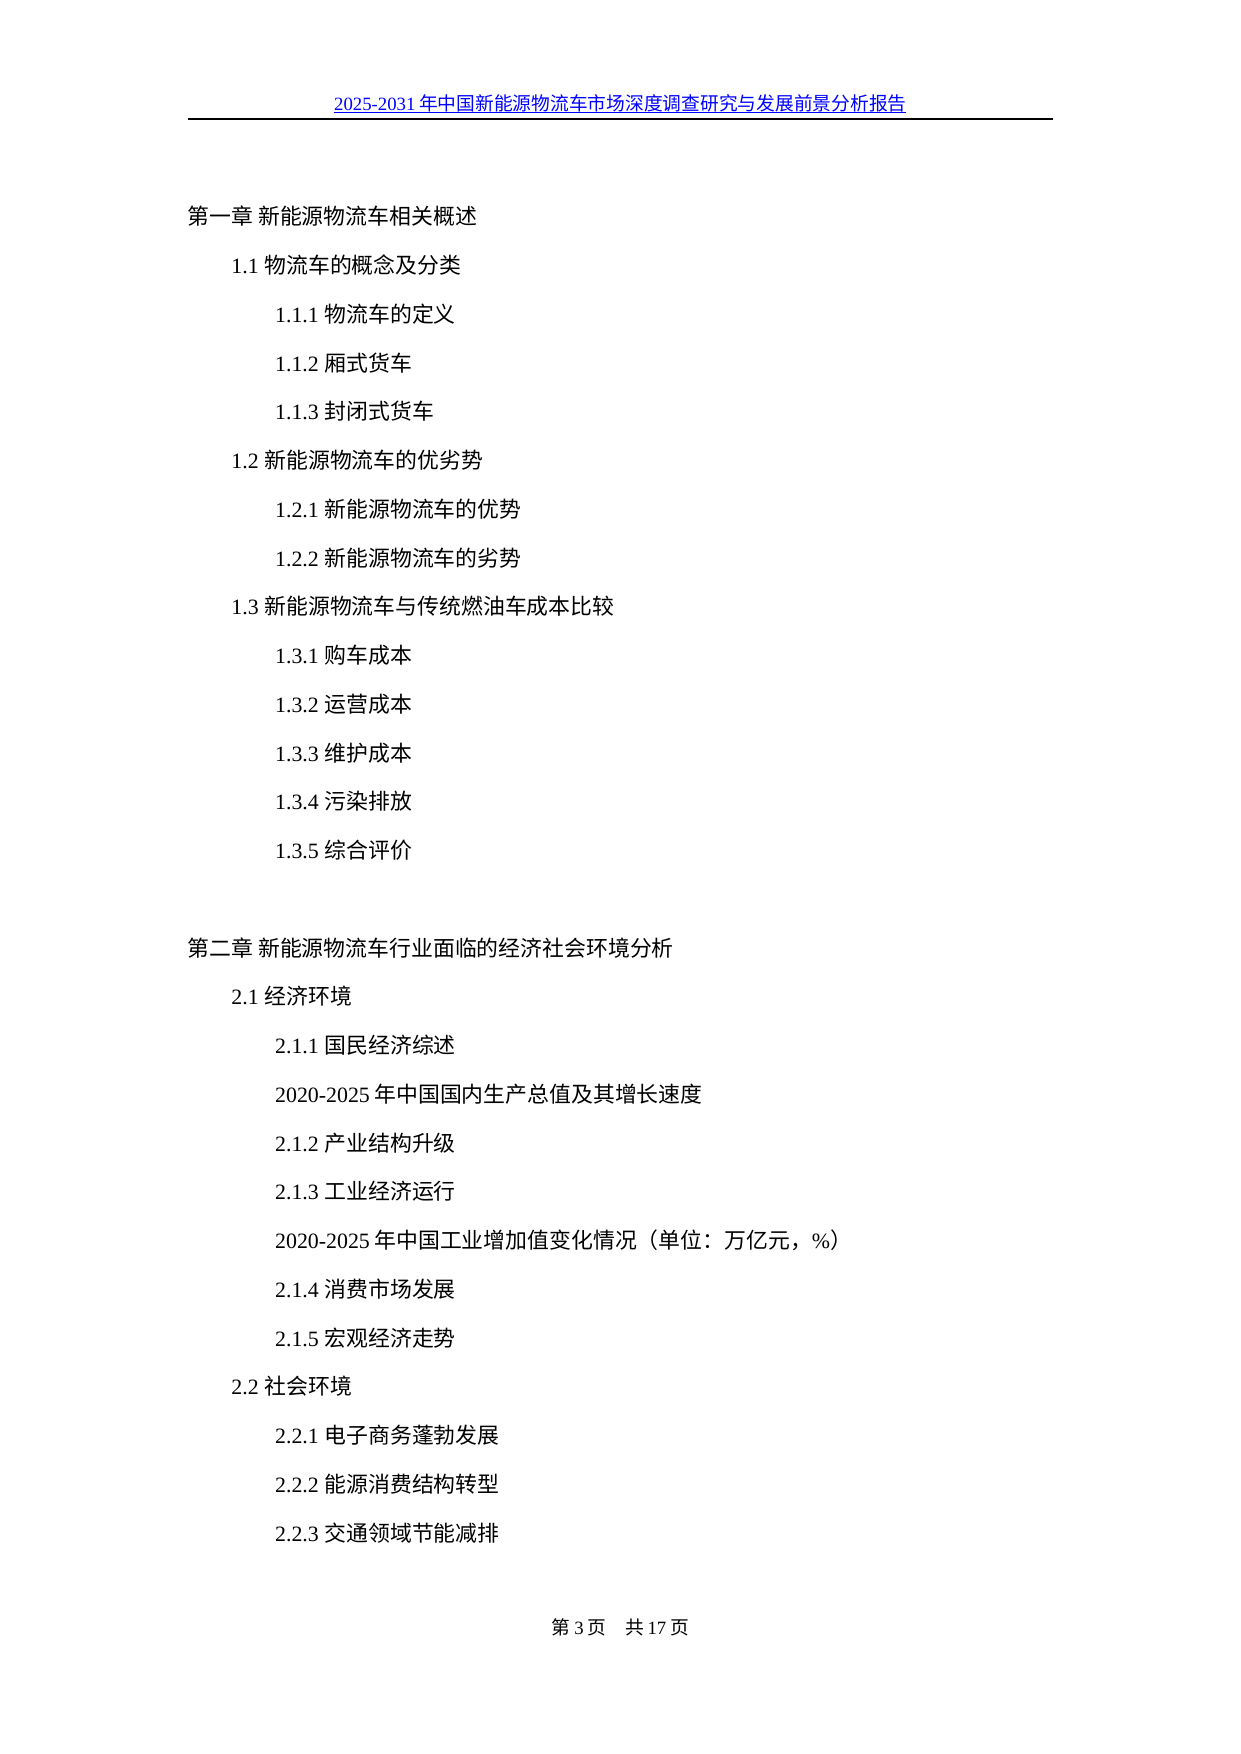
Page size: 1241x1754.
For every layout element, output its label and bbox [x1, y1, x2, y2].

text [187, 150, 1053, 1548]
